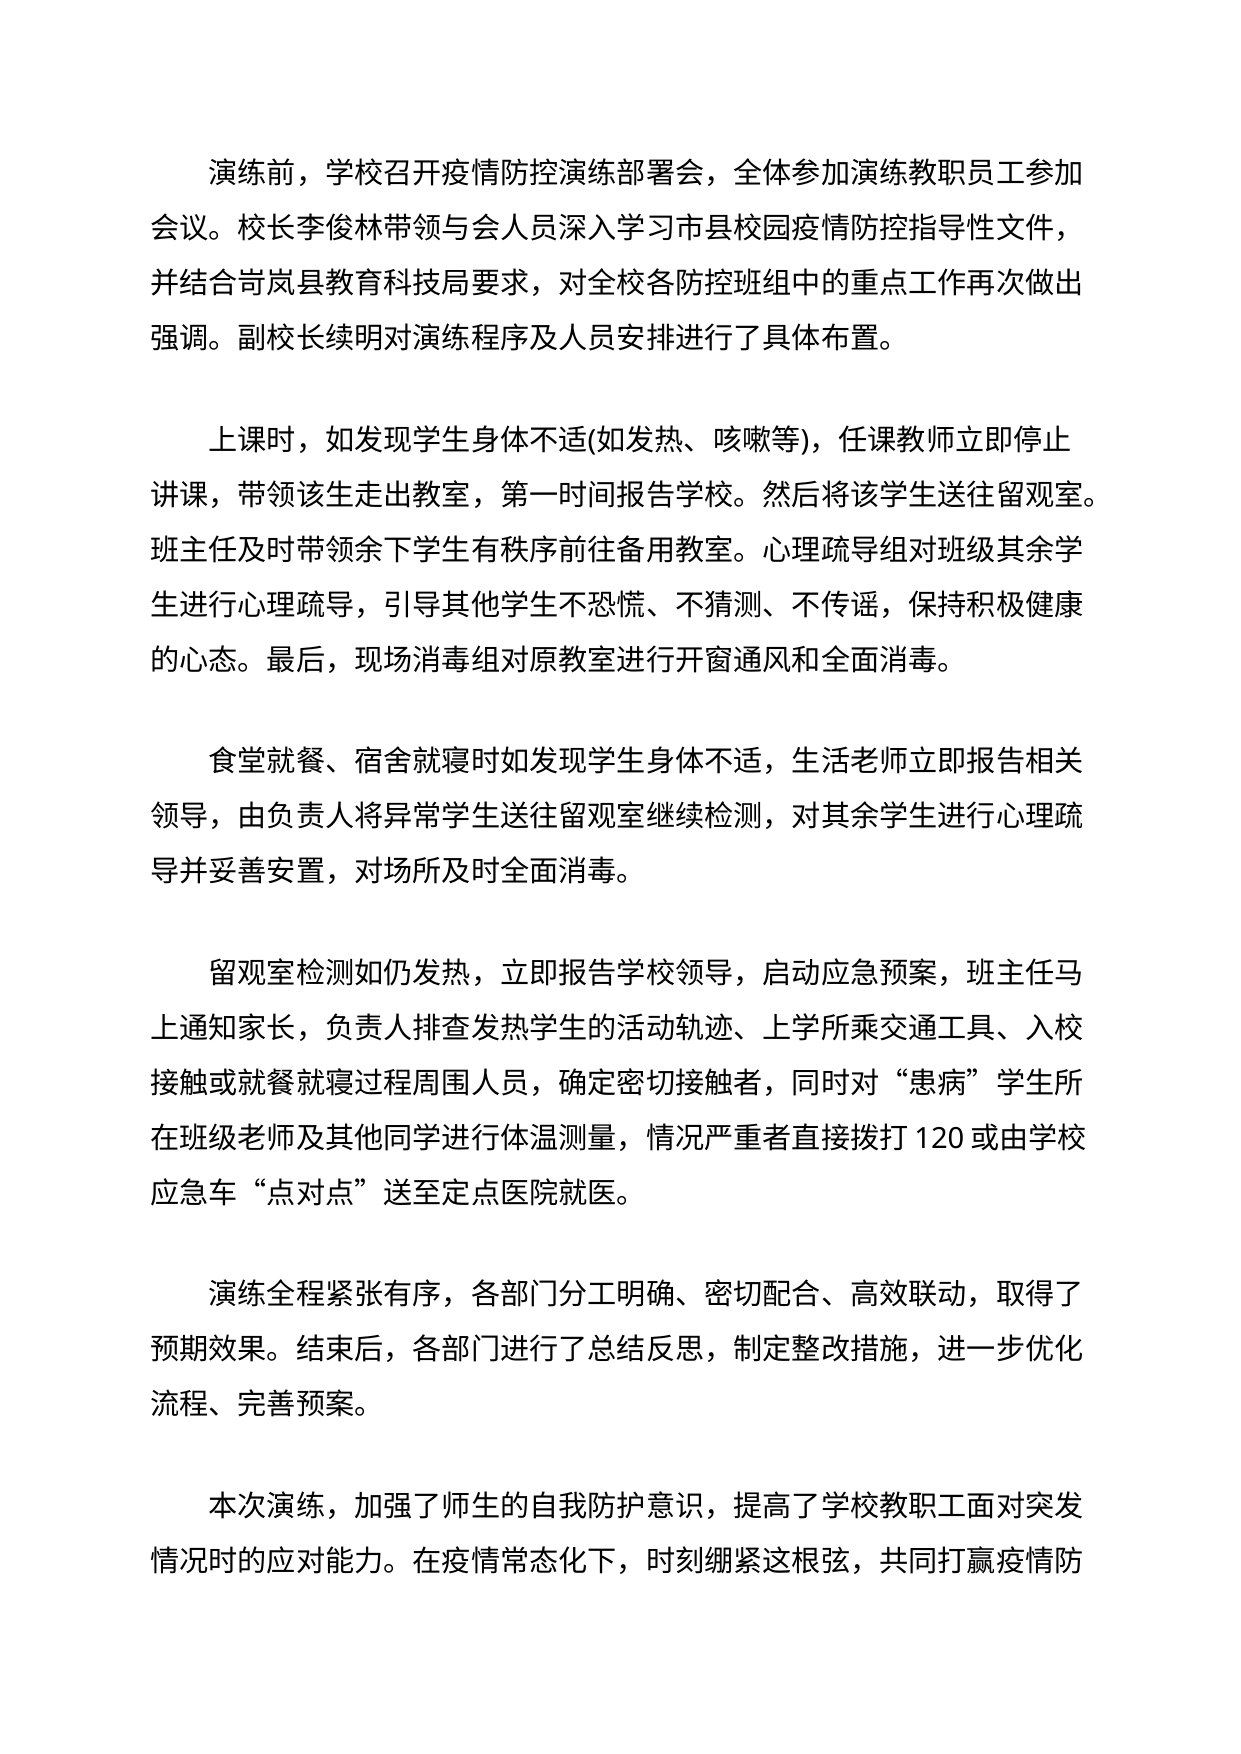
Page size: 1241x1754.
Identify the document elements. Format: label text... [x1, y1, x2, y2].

text 演练全程紧张有序，各部门分工明确、密切配合、高效联动，取得了预期效果。结束后，各部门进行了总结反思，制定整改措施，进一步优化流程、完善预案。 [150, 1271, 1090, 1423]
text 留观室检测如仍发热，立即报告学校领导，启动应急预案，班主任马上通知家长，负责人排查发热学生的活动轨迹、上学所乘交通工具、入校接触或就餐就寝过程周围人员，确定密切接触者，同时对“患病”学生所在班级老师及其他同学进行体温测量，情况严重者直接拨打120或由学校应急车“点对点”送至定点医院就医。 [150, 949, 1090, 1211]
text 食堂就餐、宿舍就寝时如发现学生身体不适，生活老师立即报告相关领导，由负责人将异常学生送往留观室继续检测，对其余学生进行心理疏导并妥善安置，对场所及时全面消毒。 [150, 738, 1090, 890]
text 上课时，如发现学生身体不适(如发热、咳嗽等)，任课教师立即停止讲课，带领该生走出教室，第一时间报告学校。然后将该学生送往留观室。班主任及时带领余下学生有秩序前往备用教室。心理疏导组对班级其余学生进行心理疏导，引导其他学生不恐慌、不猜测、不传谣，保持积极健康的心态。最后，现场消毒组对原教室进行开窗通风和全面消毒。 [150, 416, 1090, 678]
text 演练前，学校召开疫情防控演练部署会，全体参加演练教职员工参加会议。校长李俊林带领与会人员深入学习市县校园疫情防控指导性文件，并结合岢岚县教育科技局要求，对全校各防控班组中的重点工作再次做出强调。副校长续明对演练程序及人员安排进行了具体布置。 [150, 150, 1090, 357]
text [150, 1482, 1090, 1580]
